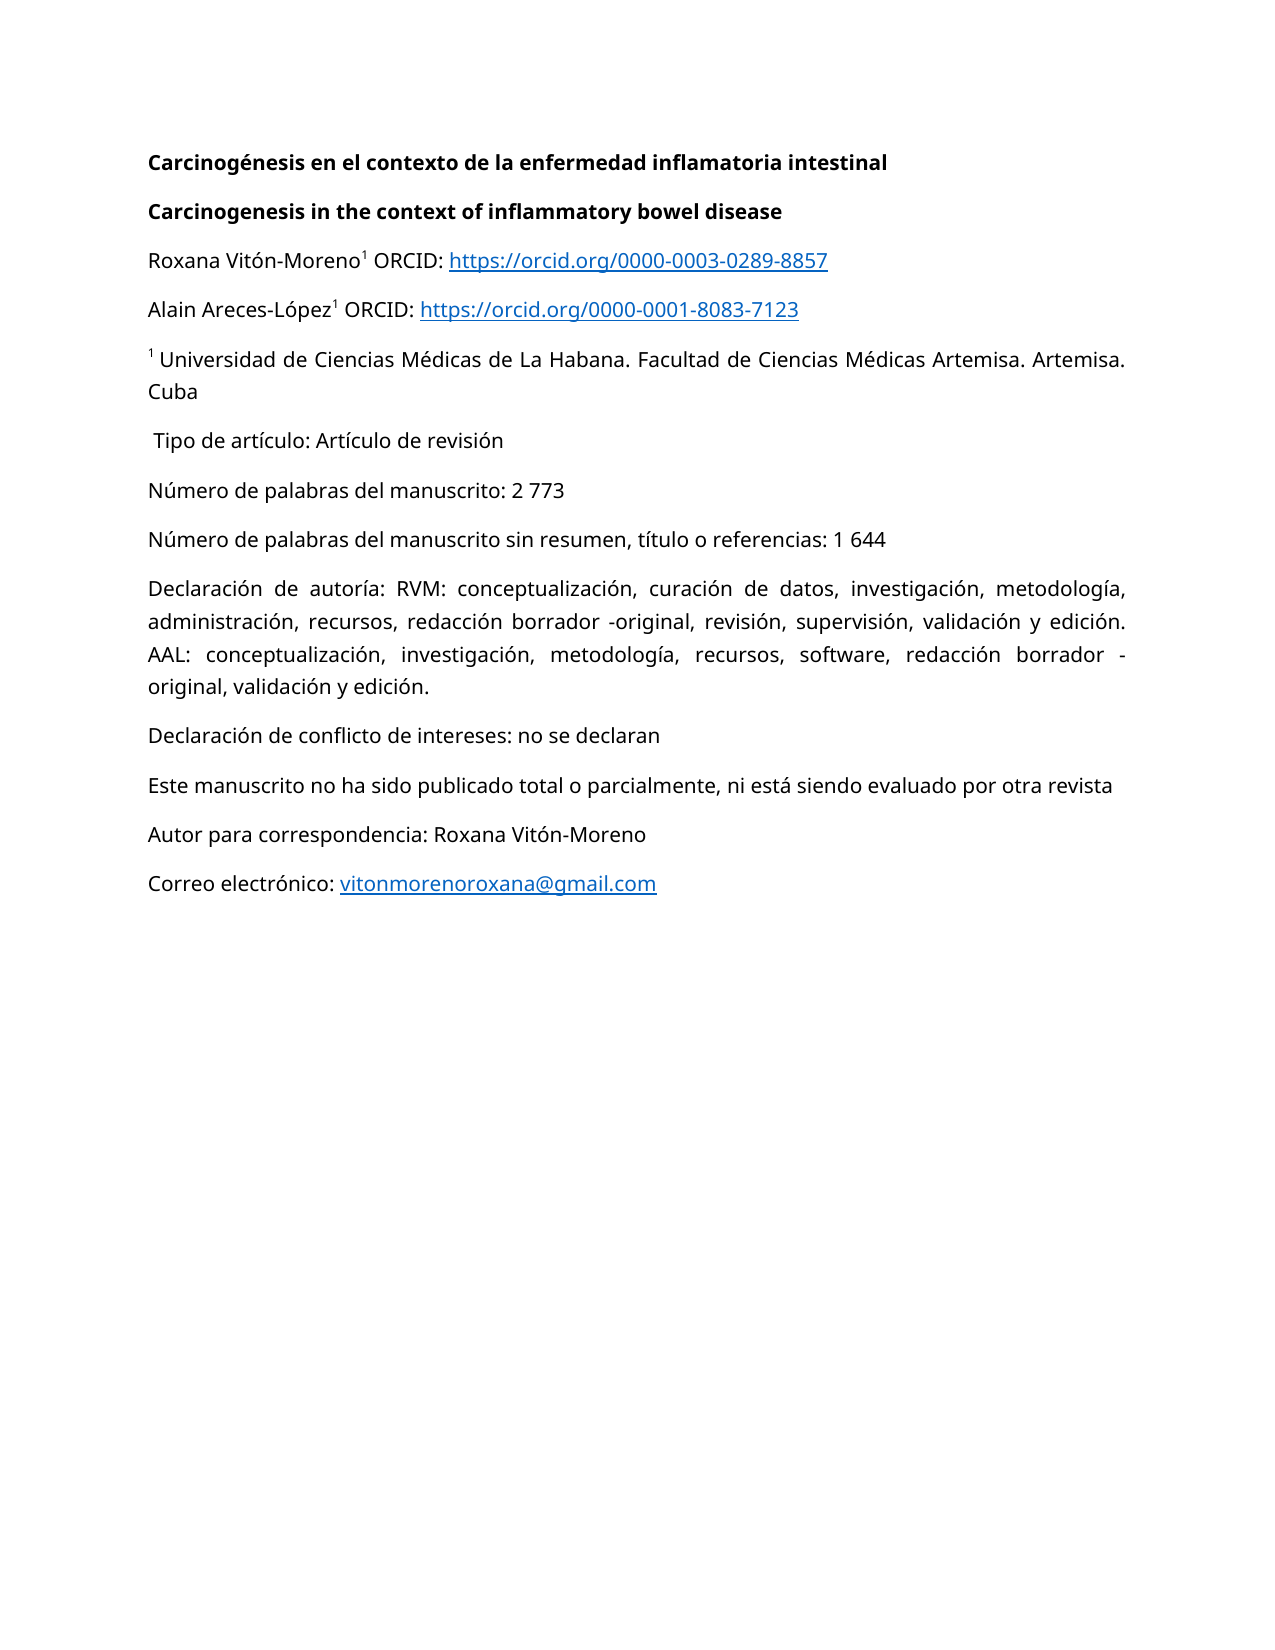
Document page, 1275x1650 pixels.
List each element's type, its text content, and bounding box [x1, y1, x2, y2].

text Número de palabras del manuscrito: 2 773 [148, 476, 1127, 504]
text Número de palabras del manuscrito sin resumen, título o referencias: 1 644 [148, 525, 1127, 554]
text Declaración de conflicto de intereses: no se declaran [148, 722, 1127, 750]
text Correo electrónico: vitonmorenoroxana@gmail.com [148, 869, 1127, 898]
text Carcinogénesis en el contexto de la enfermedad inflamatoria intestinal [148, 148, 1127, 176]
text Tipo de artículo: Artículo de revisión [148, 427, 1127, 455]
text 1 Universidad de Ciencias Médicas de La Habana. Facultad de Ciencias Médicas Artemisa. Artemisa. Cuba [148, 345, 1127, 406]
text Declaración de autoría: RVM: conceptualización, curación de datos, investigación, metodología, administración, recursos, redacción borrador -original, revisión, supervisión, validación y edición. AAL: conceptualización, investigación, metodología, recursos, software, redacción borrador -original, validación y edición. [148, 574, 1127, 701]
text Autor para correspondencia: Roxana Vitón-Moreno [148, 820, 1127, 848]
text Roxana Vitón-Moreno1 ORCID: https://orcid.org/0000-0003-0289-8857 [148, 246, 1127, 275]
text Este manuscrito no ha sido publicado total o parcialmente, ni está siendo evaluado por otra revista [148, 771, 1127, 799]
text Carcinogenesis in the context of inflammatory bowel disease [148, 197, 1127, 225]
text Alain Areces-López1 ORCID: https://orcid.org/0000-0001-8083-7123 [148, 296, 1127, 324]
